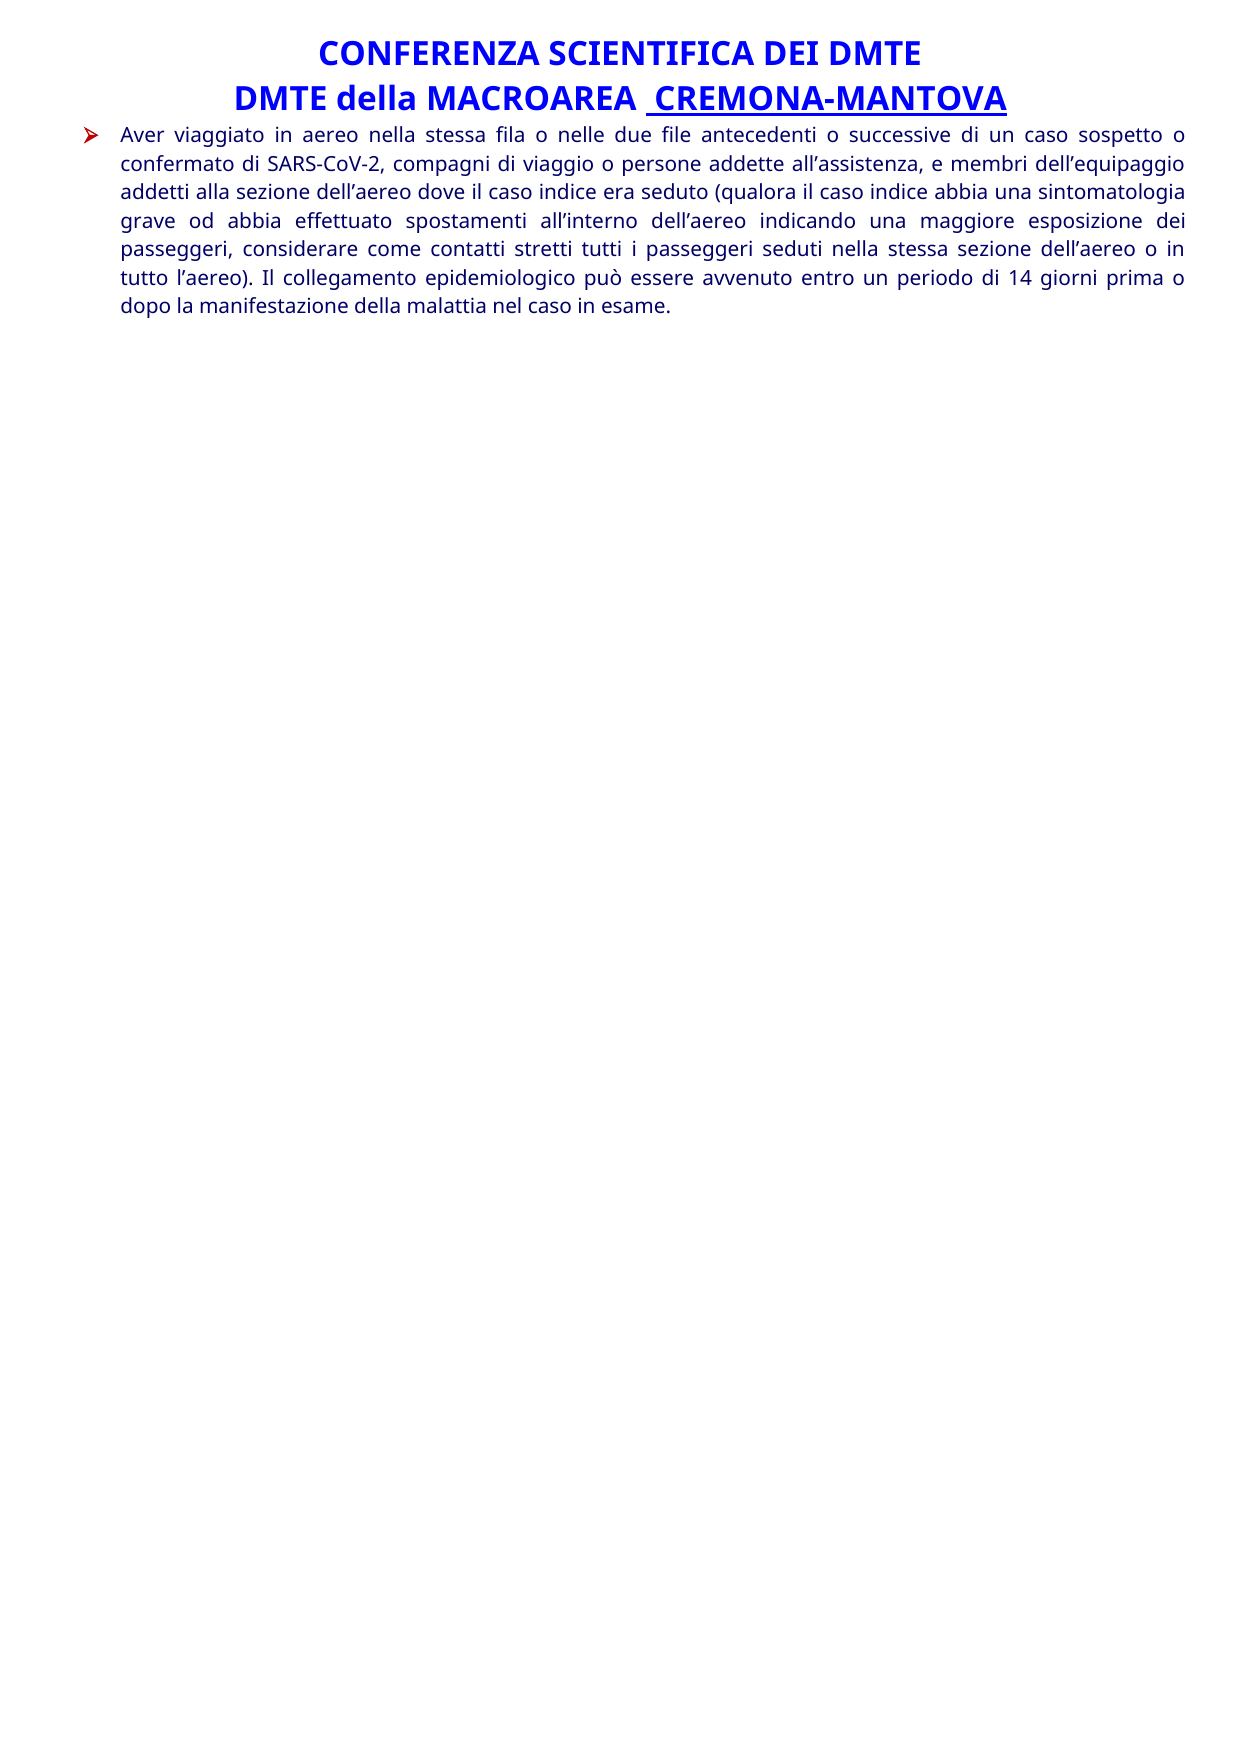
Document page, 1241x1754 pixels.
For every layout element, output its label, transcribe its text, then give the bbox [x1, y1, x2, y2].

list Aver viaggiato in aereo nella stessa fila o nelle due file antecedenti o successive di un caso sospetto o confermato di SARS-CoV-2, compagni di viaggio o persone addette all’assistenza, e membri dell’equipaggio addetti alla sezione dell’aereo dove il caso indice era seduto (qualora il caso indice abbia una sintomatologia grave od abbia effettuato spostamenti all’interno dell’aereo indicando una maggiore esposizione dei passeggeri, considerare come contatti stretti tutti i passeggeri seduti nella stessa sezione dell’aereo o in tutto l’aereo). Il collegamento epidemiologico può essere avvenuto entro un periodo di 14 giorni prima o dopo la manifestazione della malattia nel caso in esame. [83, 120, 1187, 319]
